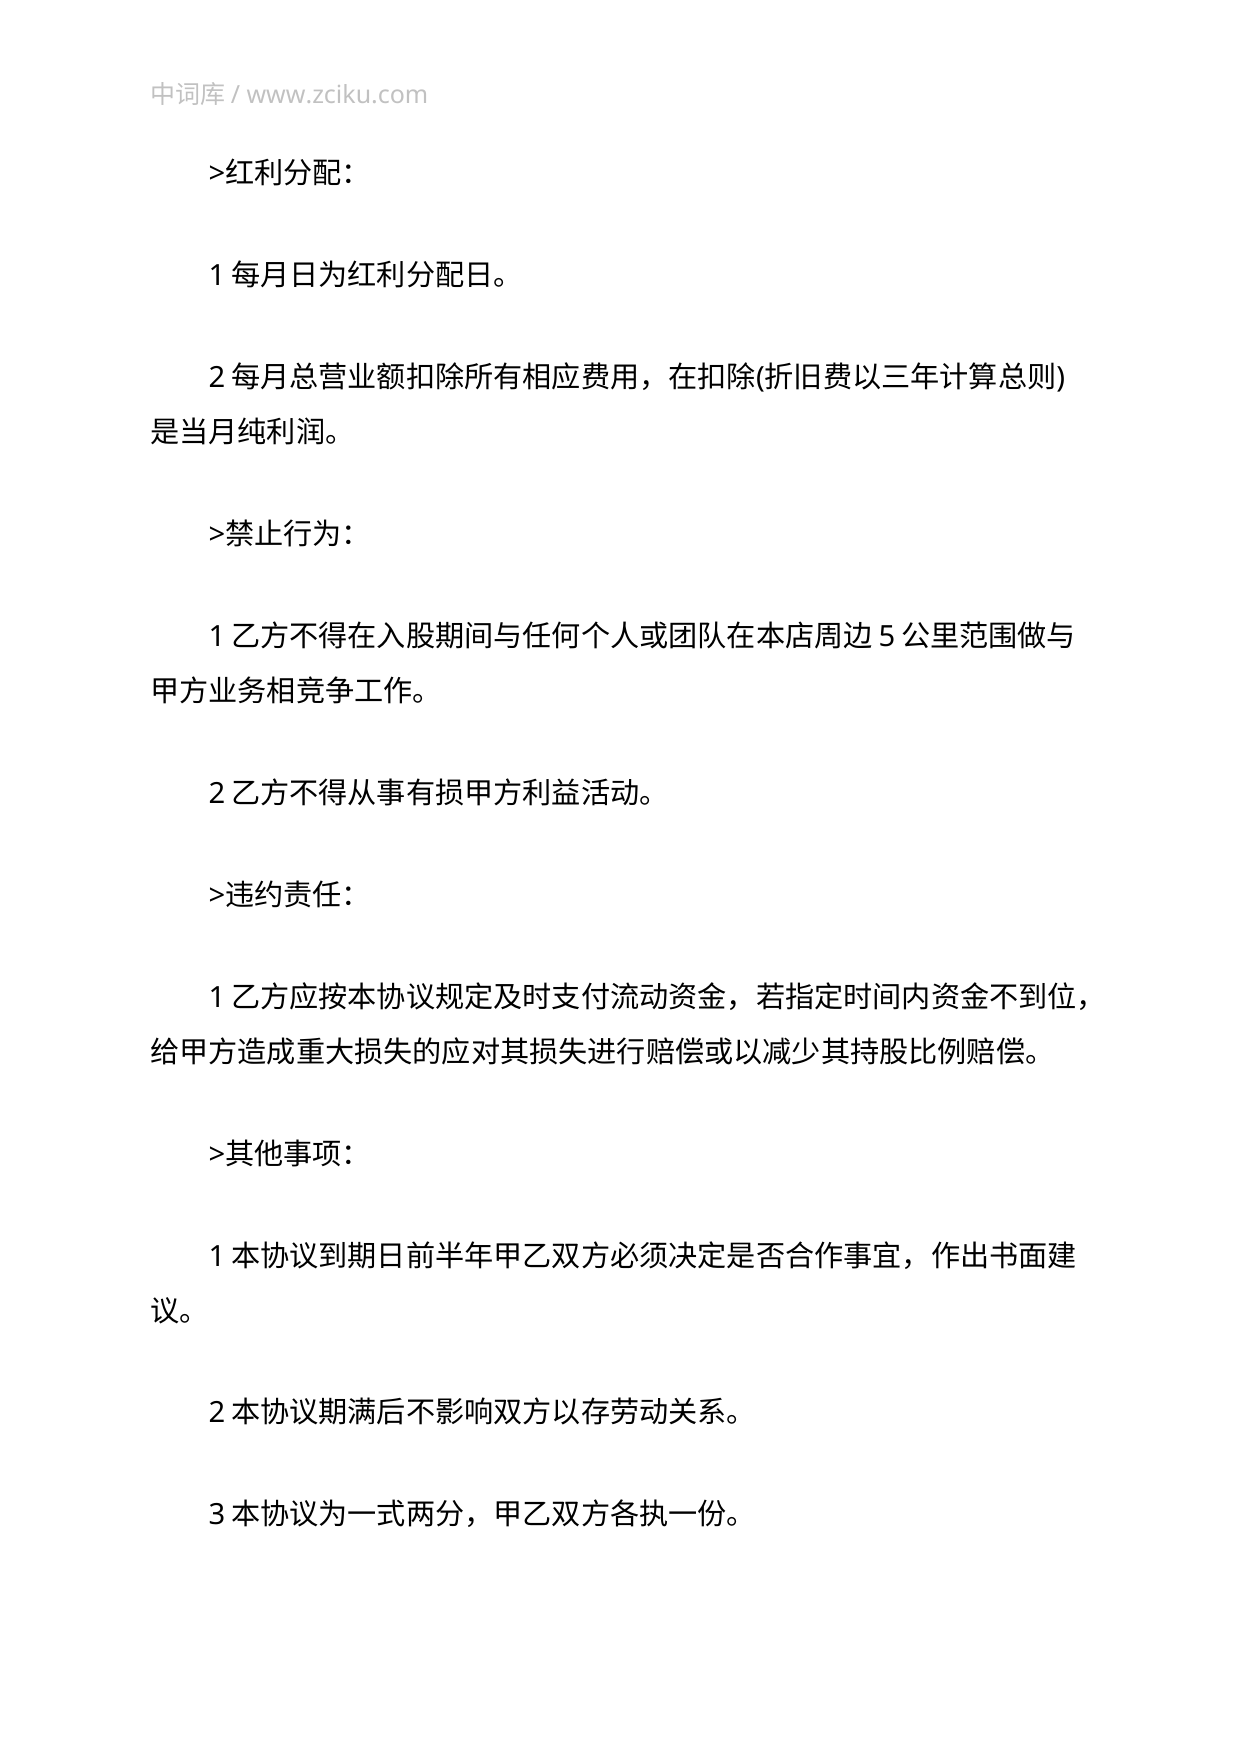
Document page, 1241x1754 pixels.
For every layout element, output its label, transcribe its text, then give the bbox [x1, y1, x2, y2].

text >其他事项： [150, 1130, 1090, 1173]
text 3本协议为一式两分，甲乙双方各执一份。 [150, 1491, 1090, 1533]
text 2乙方不得从事有损甲方利益活动。 [150, 769, 1090, 812]
text 1乙方不得在入股期间与任何个人或团队在本店周边5公里范围做与甲方业务相竞争工作。 [150, 613, 1090, 710]
text 1每月日为红利分配日。 [150, 252, 1090, 294]
text 1乙方应按本协议规定及时支付流动资金，若指定时间内资金不到位，给甲方造成重大损失的应对其损失进行赔偿或以减少其持股比例赔偿。 [150, 973, 1090, 1071]
text >禁止行为： [150, 511, 1090, 553]
text 1本协议到期日前半年甲乙双方必须决定是否合作事宜，作出书面建议。 [150, 1232, 1090, 1329]
text 2每月总营业额扣除所有相应费用，在扣除(折旧费以三年计算总则)是当月纯利润。 [150, 354, 1090, 451]
text 2本协议期满后不影响双方以存劳动关系。 [150, 1389, 1090, 1431]
text >违约责任： [150, 871, 1090, 914]
text >红利分配： [150, 150, 1090, 192]
